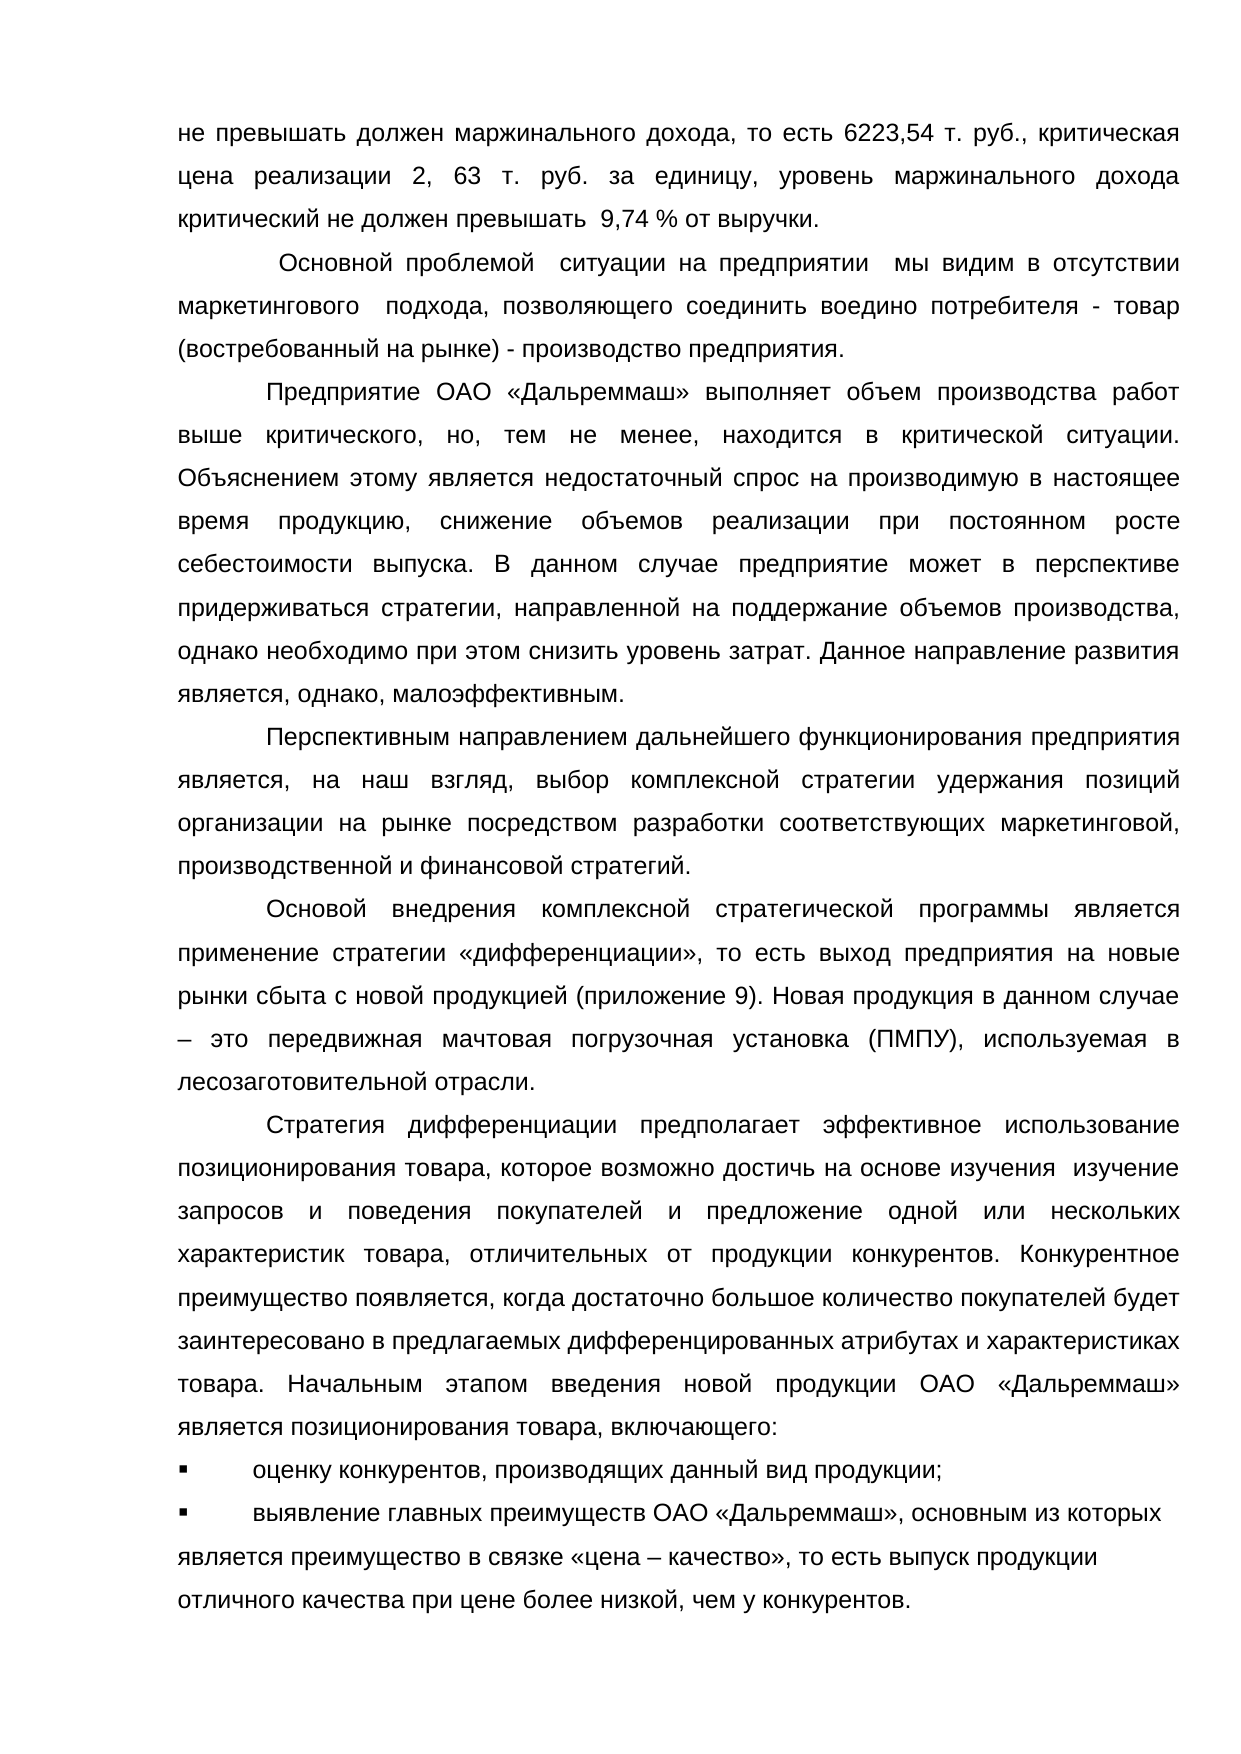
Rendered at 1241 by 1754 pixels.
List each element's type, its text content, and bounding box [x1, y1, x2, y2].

text Перспективным направлением дальнейшего функционирования предприятия является, на наш взгляд, выбор комплексной стратегии удержания позиций организации на рынке посредством разработки соответствующих маркетинговой, производственной и финансовой стратегий. [177, 722, 1181, 880]
text Основной проблемой ситуации на предприятии мы видим в отсутствии маркетингового подхода, позволяющего соединить воедино потребителя - товар (востребованный на рынке) - производство предприятия. [177, 247, 1181, 362]
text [177, 118, 1181, 233]
text Предприятие ОАО «Дальреммаш» выполняет объем производства работ выше критического, но, тем не менее, находится в критической ситуации. Объяснением этому является недостаточный спрос на производимую в настоящее время продукцию, снижение объемов реализации при постоянном росте себестоимости выпуска. В данном случае предприятие может в перспективе придерживаться стратегии, направленной на поддержание объемов производства, однако необходимо при этом снизить уровень затрат. Данное направление развития является, однако, малоэффективным. [177, 377, 1181, 707]
list оценку конкурентов, производящих данный вид продукции; [177, 1455, 1181, 1484]
list выявление главных преимуществ ОАО «Дальреммаш», основным из которых является преимущество в связке «цена – качество», то есть выпуск продукции отличного качества при цене более низкой, чем у конкурентов. [177, 1498, 1181, 1613]
text Основой внедрения комплексной стратегической программы является применение стратегии «дифференциации», то есть выход предприятия на новые рынки сбыта с новой продукцией (приложение 9). Новая продукция в данном случае – это передвижная мачтовая погрузочная установка (ПМПУ), используемая в лесозаготовительной отрасли. [177, 894, 1181, 1096]
text Стратегия дифференциации предполагает эффективное использование позиционирования товара, которое возможно достичь на основе изучения изучение запросов и поведения покупателей и предложение одной или нескольких характеристик товара, отличительных от продукции конкурентов. Конкурентное преимущество появляется, когда достаточно большое количество покупателей будет заинтересовано в предлагаемых дифференцированных атрибутах и характеристиках товара. Начальным этапом введения новой продукции ОАО «Дальреммаш» является позиционирования товара, включающего: [177, 1110, 1181, 1441]
